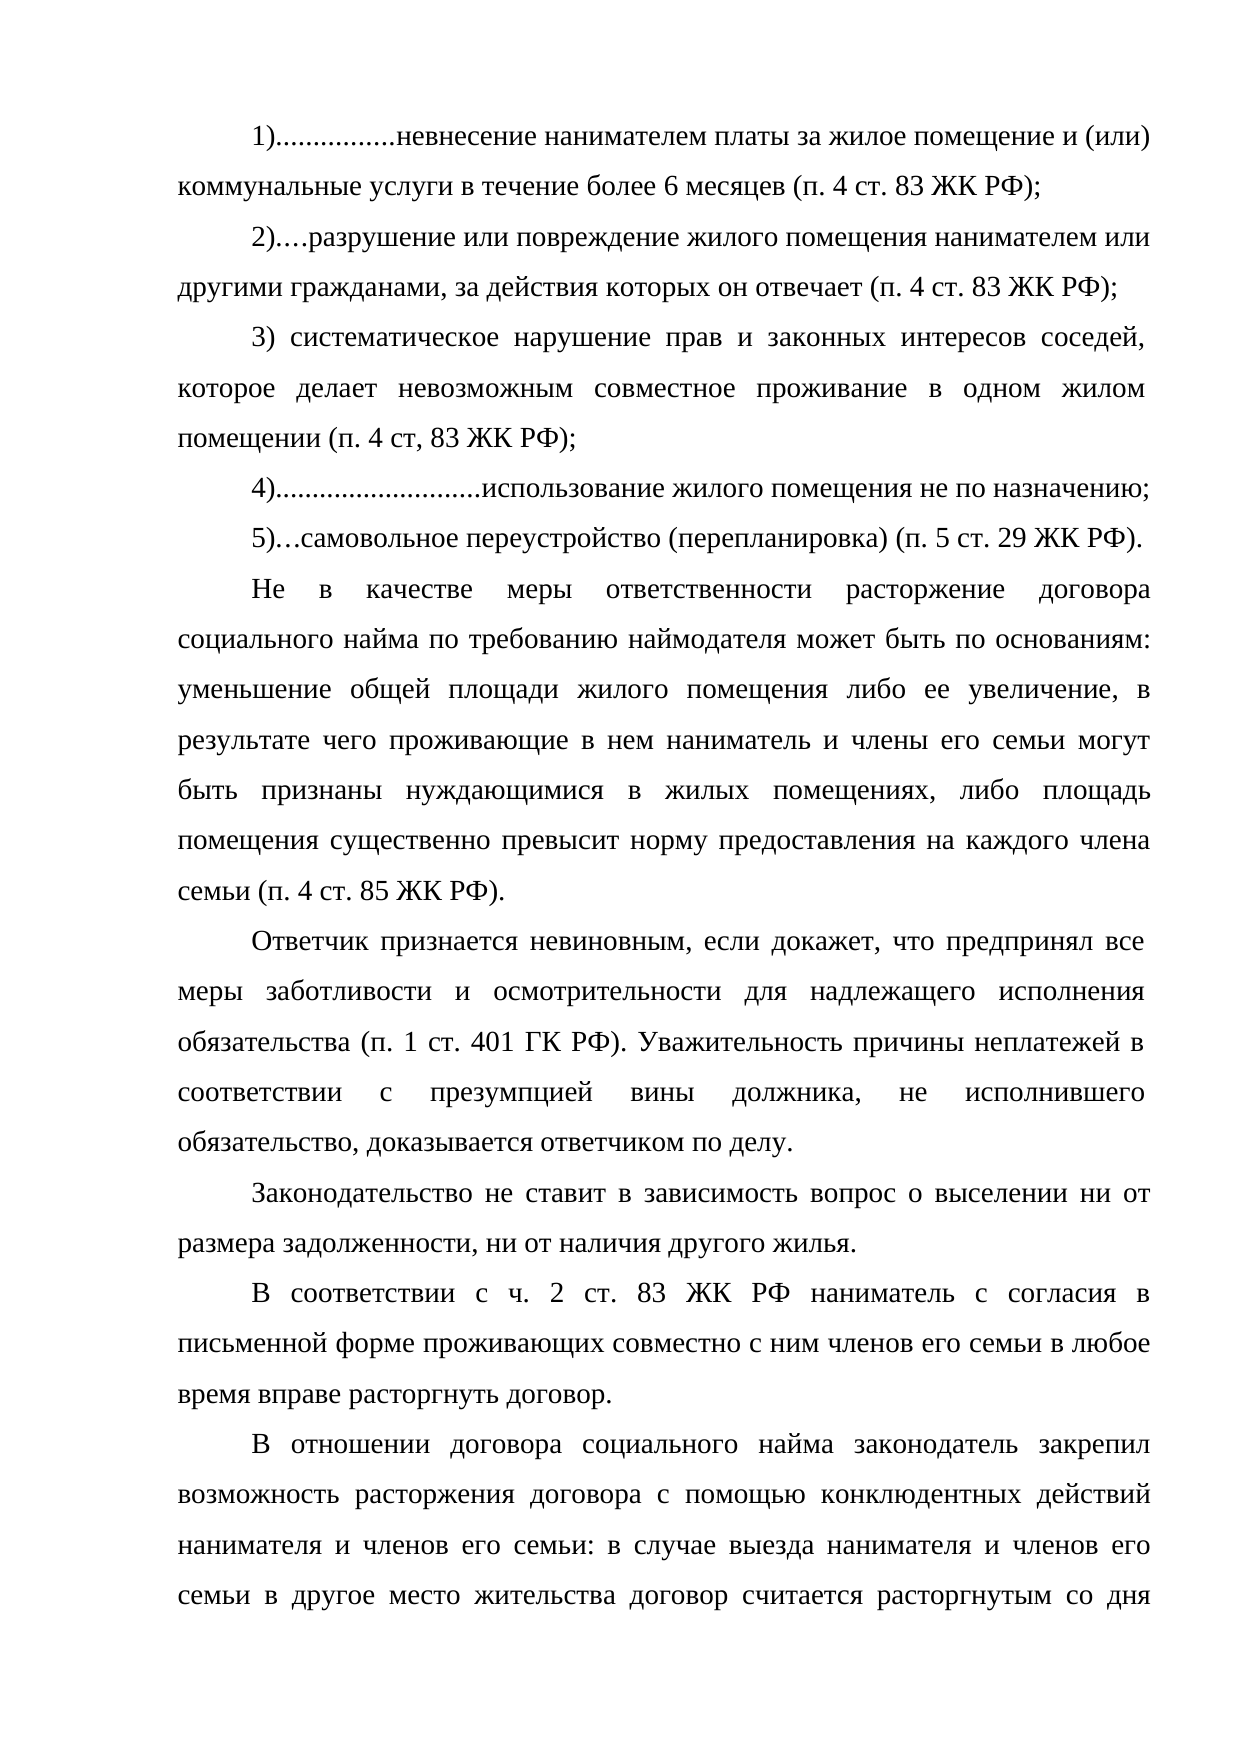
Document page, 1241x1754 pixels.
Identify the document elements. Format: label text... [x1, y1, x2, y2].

text 3) систематическое нарушение прав и законных интересов соседей, которое делает невозможным совместное проживание в одном жилом помещении (п. 4 ст, 83 ЖК РФ); [177, 319, 1146, 453]
text 4) использование жилого помещения не по назначению; [177, 470, 1146, 504]
text В соответствии с ч. 2 ст. 83 ЖК РФ наниматель с согласия в письменной форме проживающих совместно с ним членов его семьи в любое время вправе расторгнуть договор. [177, 1275, 1152, 1409]
text 1) невнесение нанимателем платы за жилое помещение и (или) коммунальные услуги в течение более 6 месяцев (п. 4 ст. 83 ЖК РФ); [177, 118, 1147, 202]
text 5) самовольное переустройство (перепланировка) (п. 5 ст. 29 ЖК РФ). [177, 521, 1152, 554]
text Ответчик признается невиновным, если докажет, что предпринял все меры заботливости и осмотрительности для надлежащего исполнения обязательства (п. 1 ст. 401 ГК РФ). Уважительность причины неплатежей в соответствии с презумпцией вины должника, не исполнившего обязательство, доказывается ответчиком по делу. [177, 923, 1146, 1158]
text Не в качестве меры ответственности расторжение договора социального найма по требованию наймодателя может быть по основаниям: уменьшение общей площади жилого помещения либо ее увеличение, в результате чего проживающие в нем наниматель и члены его семьи могут быть признаны нуждающимися в жилых помещениях, либо площадь помещения существенно превысит норму предоставления на каждого члена семьи (п. 4 ст. 85 ЖК РФ). [177, 571, 1152, 906]
text Законодательство не ставит в зависимость вопрос о выселении ни от размера задолженности, ни от наличия другого жилья. [177, 1175, 1152, 1258]
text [177, 1426, 1152, 1611]
text 2) разрушение или повреждение жилого помещения нанимателем или другими гражданами, за действия которых он отвечает (п. 4 ст. 83 ЖК РФ); [177, 219, 1147, 303]
